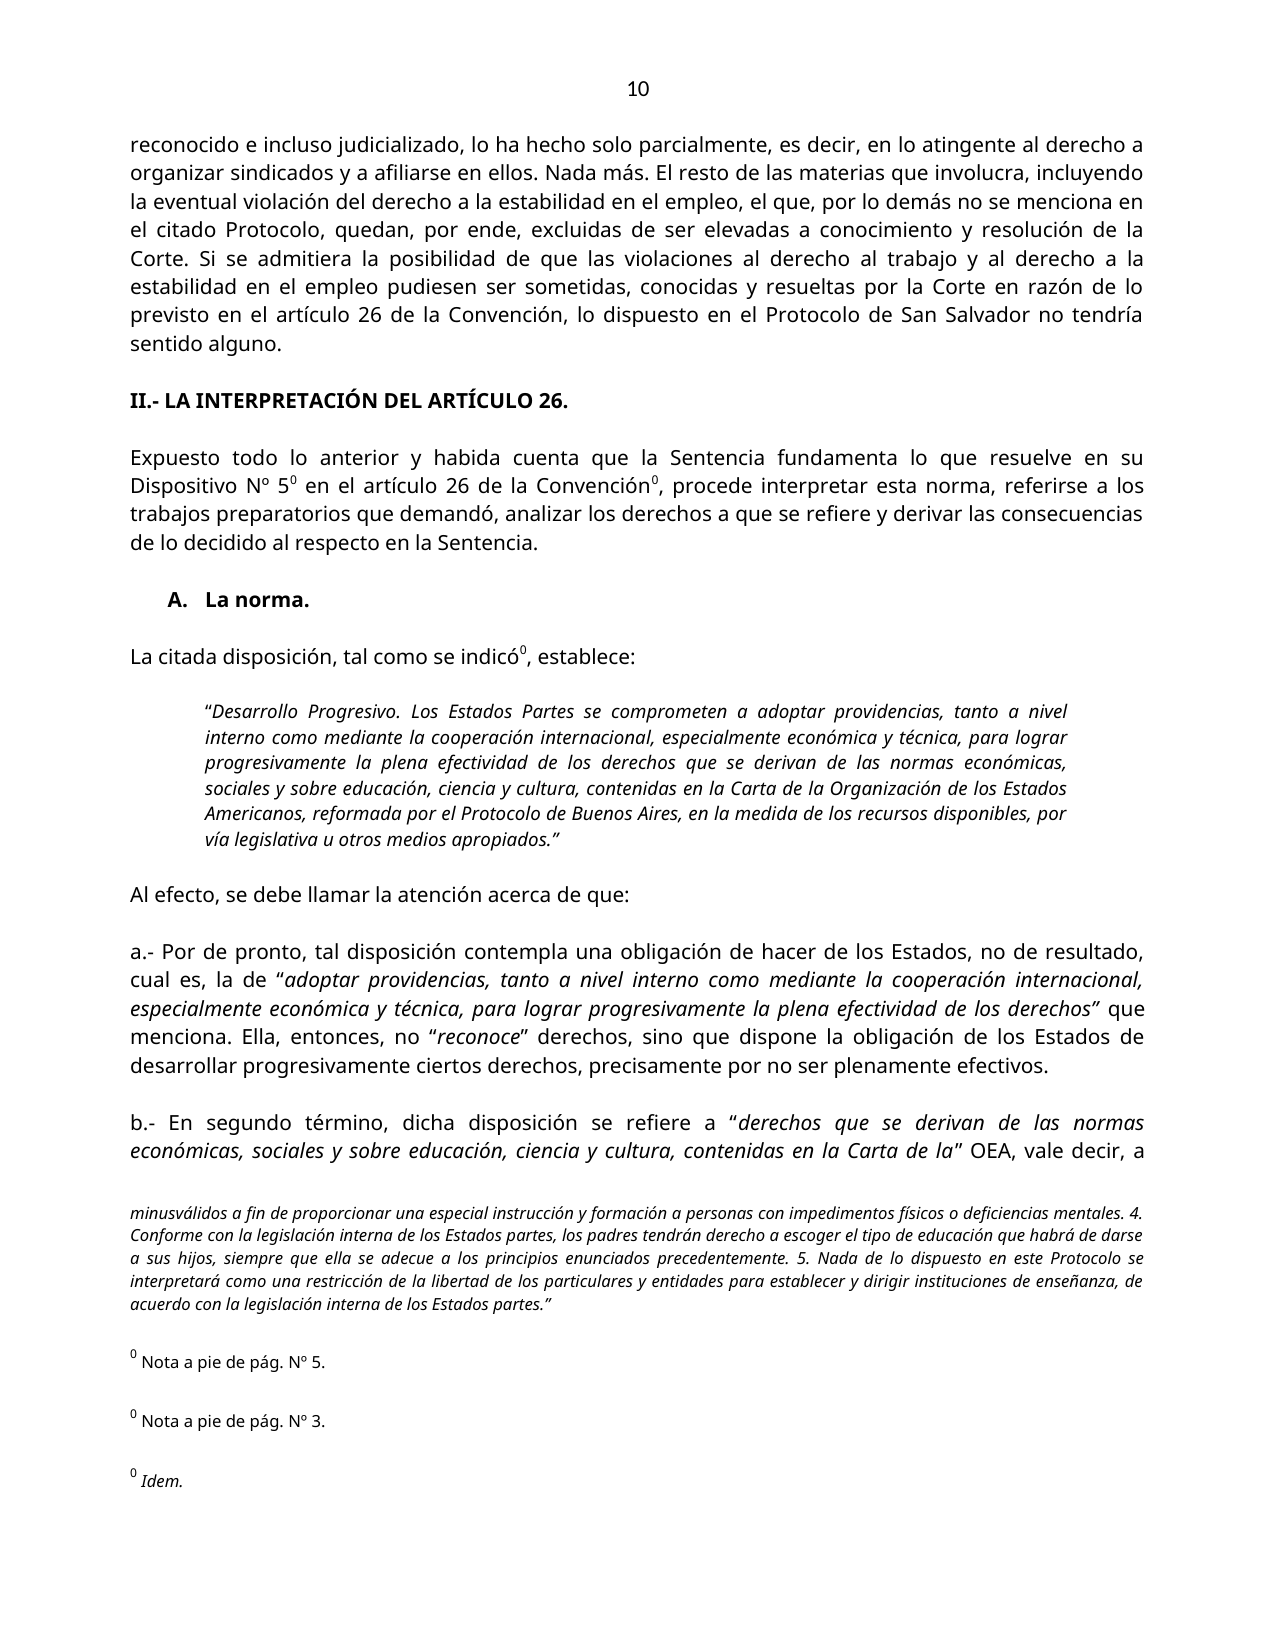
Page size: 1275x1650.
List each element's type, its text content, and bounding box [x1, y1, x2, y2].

text Expuesto todo lo anterior y habida cuenta que la Sentencia fundamenta lo que resuelve en su Dispositivo Nº 5 en el artículo 26 de la Convención, procede interpretar esta norma, referirse a los trabajos preparatorios que demandó, analizar los derechos a que se refiere y derivar las consecuencias de lo decidido al respecto en la Sentencia. [130, 443, 1145, 556]
list La norma. [167, 585, 1145, 613]
text II.- LA INTERPRETACIÓN DEL ARTÍCULO 26. [130, 386, 1145, 414]
text a.- Por de pronto, tal disposición contempla una obligación de hacer de los Estados, no de resultado, cual es, la de “adoptar providencias, tanto a nivel interno como mediante la cooperación internacional, especialmente económica y técnica, para lograr progresivamente la plena efectividad de los derechos” que menciona. Ella, entonces, no “reconoce” derechos, sino que dispone la obligación de los Estados de desarrollar progresivamente ciertos derechos, precisamente por no ser plenamente efectivos. [130, 937, 1145, 1079]
text Al efecto, se debe llamar la atención acerca de que: [130, 880, 1145, 909]
text La citada disposición, tal como se indicó, establece: [130, 642, 1145, 670]
text Empero, dicho Protocolo ha previsto que únicamente la violación de algunos de esos derechos pueden ser llevados ante la Corte y ellos son los relativos al derecho de organizar sindicatos y a afiliarse en ellos y el derecho a la educación. En lo pertinente al Derecho al Trabajo, si bien, en consecuencia, lo ha reconocido e incluso judicializado, lo ha hecho solo parcialmente, es decir, en lo atingente al derecho a organizar sindicados y a afiliarse en ellos. Nada más. El resto de las materias que involucra, incluyendo la eventual violación del derecho a la estabilidad en el empleo, el que, por lo demás no se menciona en el citado Protocolo, quedan, por ende, excluidas de ser elevadas a conocimiento y resolución de la Corte. Si se admitiera la posibilidad de que las violaciones al derecho al trabajo y al derecho a la estabilidad en el empleo pudiesen ser sometidas, conocidas y resueltas por la Corte en razón de lo previsto en el artículo 26 de la Convención, lo dispuesto en el Protocolo de San Salvador no tendría sentido alguno. [130, 130, 1145, 357]
text “Desarrollo Progresivo. Los Estados Partes se comprometen a adoptar providencias, tanto a nivel interno como mediante la cooperación internacional, especialmente económica y técnica, para lograr progresivamente la plena efectividad de los derechos que se derivan de las normas económicas, sociales y sobre educación, ciencia y cultura, contenidas en la Carta de la Organización de los Estados Americanos, reformada por el Protocolo de Buenos Aires, en la medida de los recursos disponibles, por vía legislativa u otros medios apropiados.” [205, 699, 1068, 852]
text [130, 1108, 1145, 1164]
